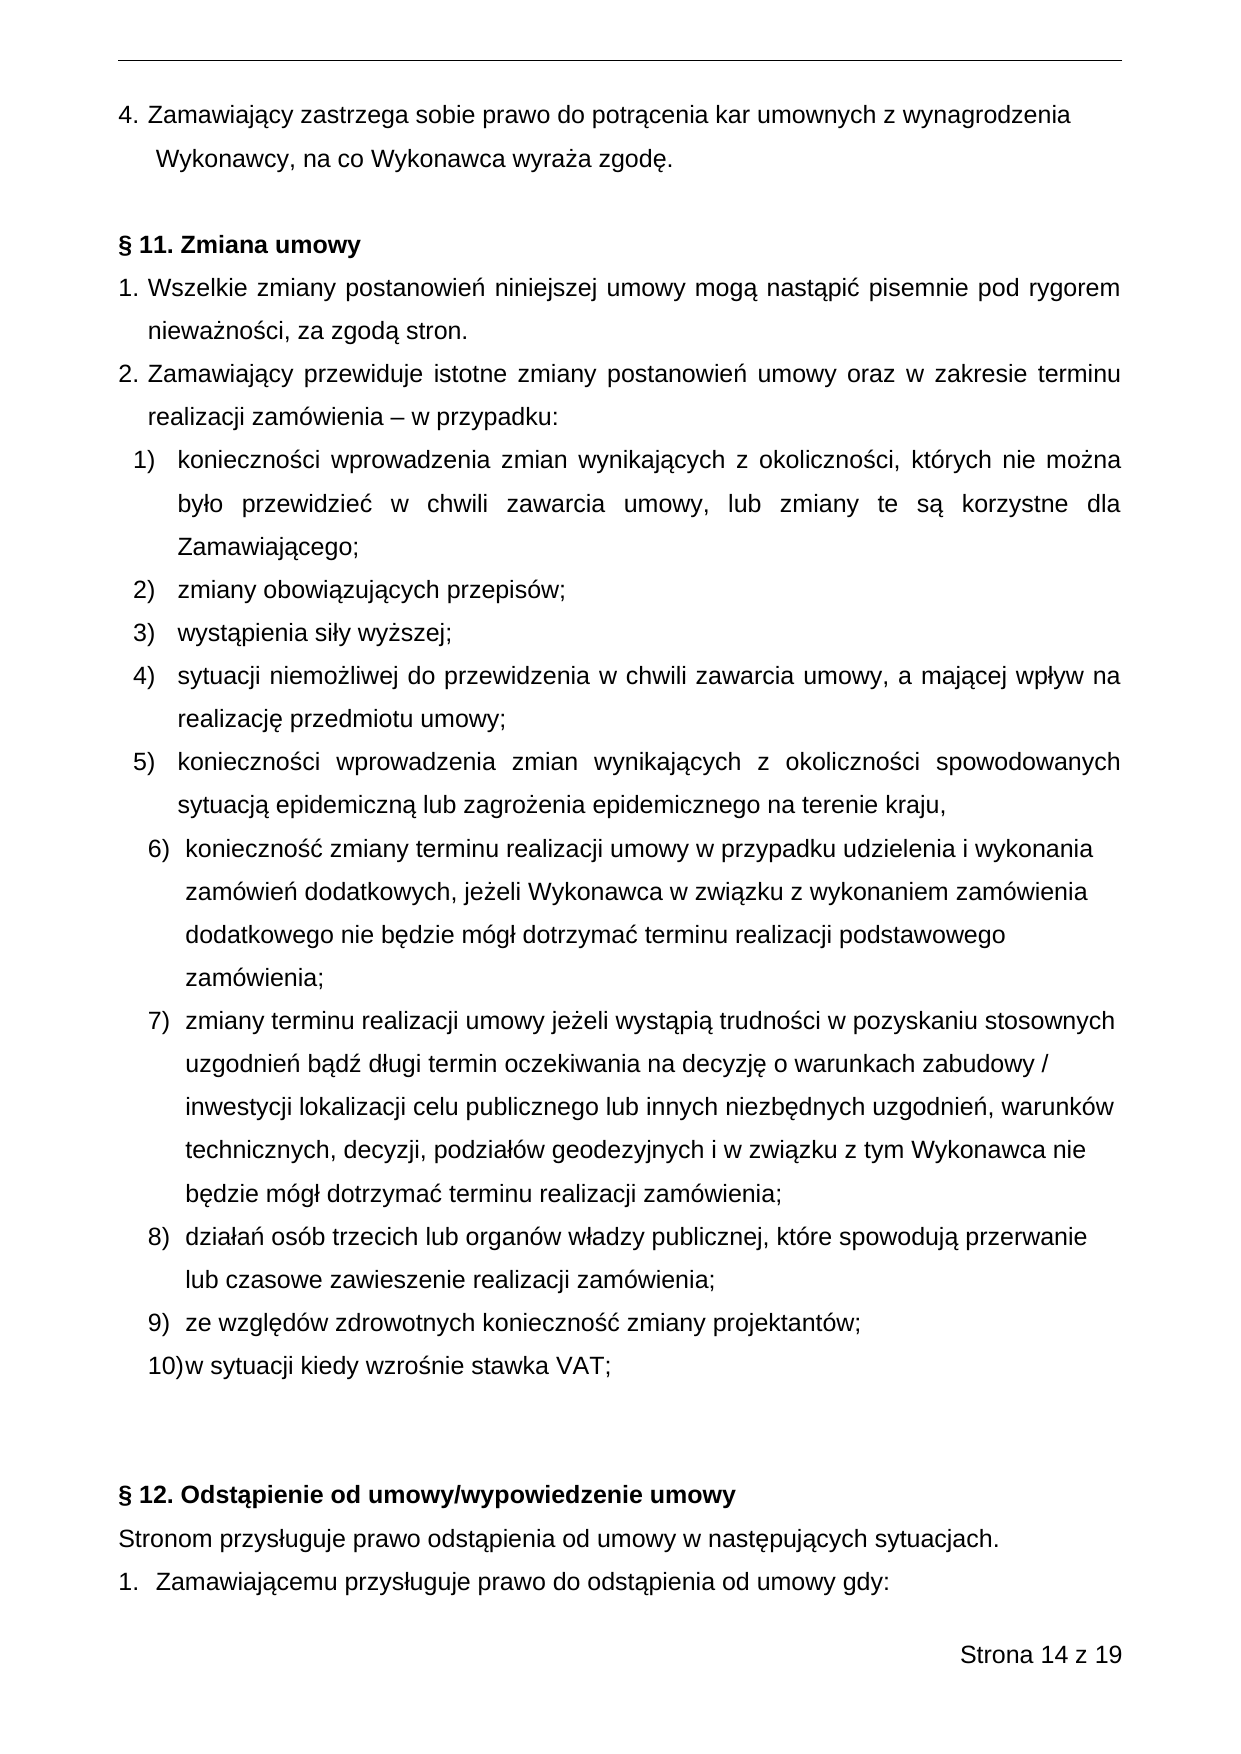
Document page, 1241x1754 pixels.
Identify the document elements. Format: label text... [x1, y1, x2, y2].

list zmiany obowiązujących przepisów; [133, 575, 1122, 604]
list Zamawiający przewiduje istotne zmiany postanowień umowy oraz w zakresie terminu realizacji zamówienia – w przypadku: [118, 359, 1122, 431]
list w sytuacji kiedy wzrośnie stawka VAT; [148, 1351, 1122, 1380]
list ze względów zdrowotnych konieczność zmiany projektantów; [148, 1308, 1122, 1337]
list wystąpienia siły wyższej; [133, 618, 1122, 647]
list działań osób trzecich lub organów władzy publicznej, które spowodują przerwanie lub czasowe zawieszenie realizacji zamówienia; [148, 1222, 1122, 1294]
text § 12. Odstąpienie od umowy/wypowiedzenie umowy [118, 1481, 1122, 1509]
list zmiany terminu realizacji umowy jeżeli wystąpią trudności w pozyskaniu stosownych uzgodnień bądź długi termin oczekiwania na decyzję o warunkach zabudowy / inwestycji lokalizacji celu publicznego lub innych niezbędnych uzgodnień, warunków technicznych, decyzji, podziałów geodezyjnych i w związku z tym Wykonawca nie będzie mógł dotrzymać terminu realizacji zamówienia; [148, 1006, 1122, 1207]
list Zamawiający zastrzega sobie prawo do potrącenia kar umownych z wynagrodzenia Wykonawcy, na co Wykonawca wyraża zgodę. [118, 101, 1122, 172]
list sytuacji niemożliwej do przewidzenia w chwili zawarcia umowy, a mającej wpływ na realizację przedmiotu umowy; [133, 661, 1122, 733]
list konieczności wprowadzenia zmian wynikających z okoliczności spowodowanych sytuacją epidemiczną lub zagrożenia epidemicznego na terenie kraju, [133, 747, 1122, 819]
list konieczność zmiany terminu realizacji umowy w przypadku udzielenia i wykonania zamówień dodatkowych, jeżeli Wykonawca w związku z wykonaniem zamówienia dodatkowego nie będzie mógł dotrzymać terminu realizacji podstawowego zamówienia; [148, 834, 1122, 992]
list konieczności wprowadzenia zmian wynikających z okoliczności, których nie można było przewidzieć w chwili zawarcia umowy, lub zmiany te są korzystne dla Zamawiającego; [133, 446, 1122, 561]
text Stronom przysługuje prawo odstąpienia od umowy w następujących sytuacjach. [118, 1524, 1122, 1552]
list Wszelkie zmiany postanowień niniejszej umowy mogą nastąpić pisemnie pod rygorem nieważności, za zgodą stron. [118, 273, 1122, 345]
text § 11. Zmiana umowy [118, 230, 1122, 259]
list Zamawiającemu przysługuje prawo do odstąpienia od umowy gdy: [118, 1567, 1122, 1596]
